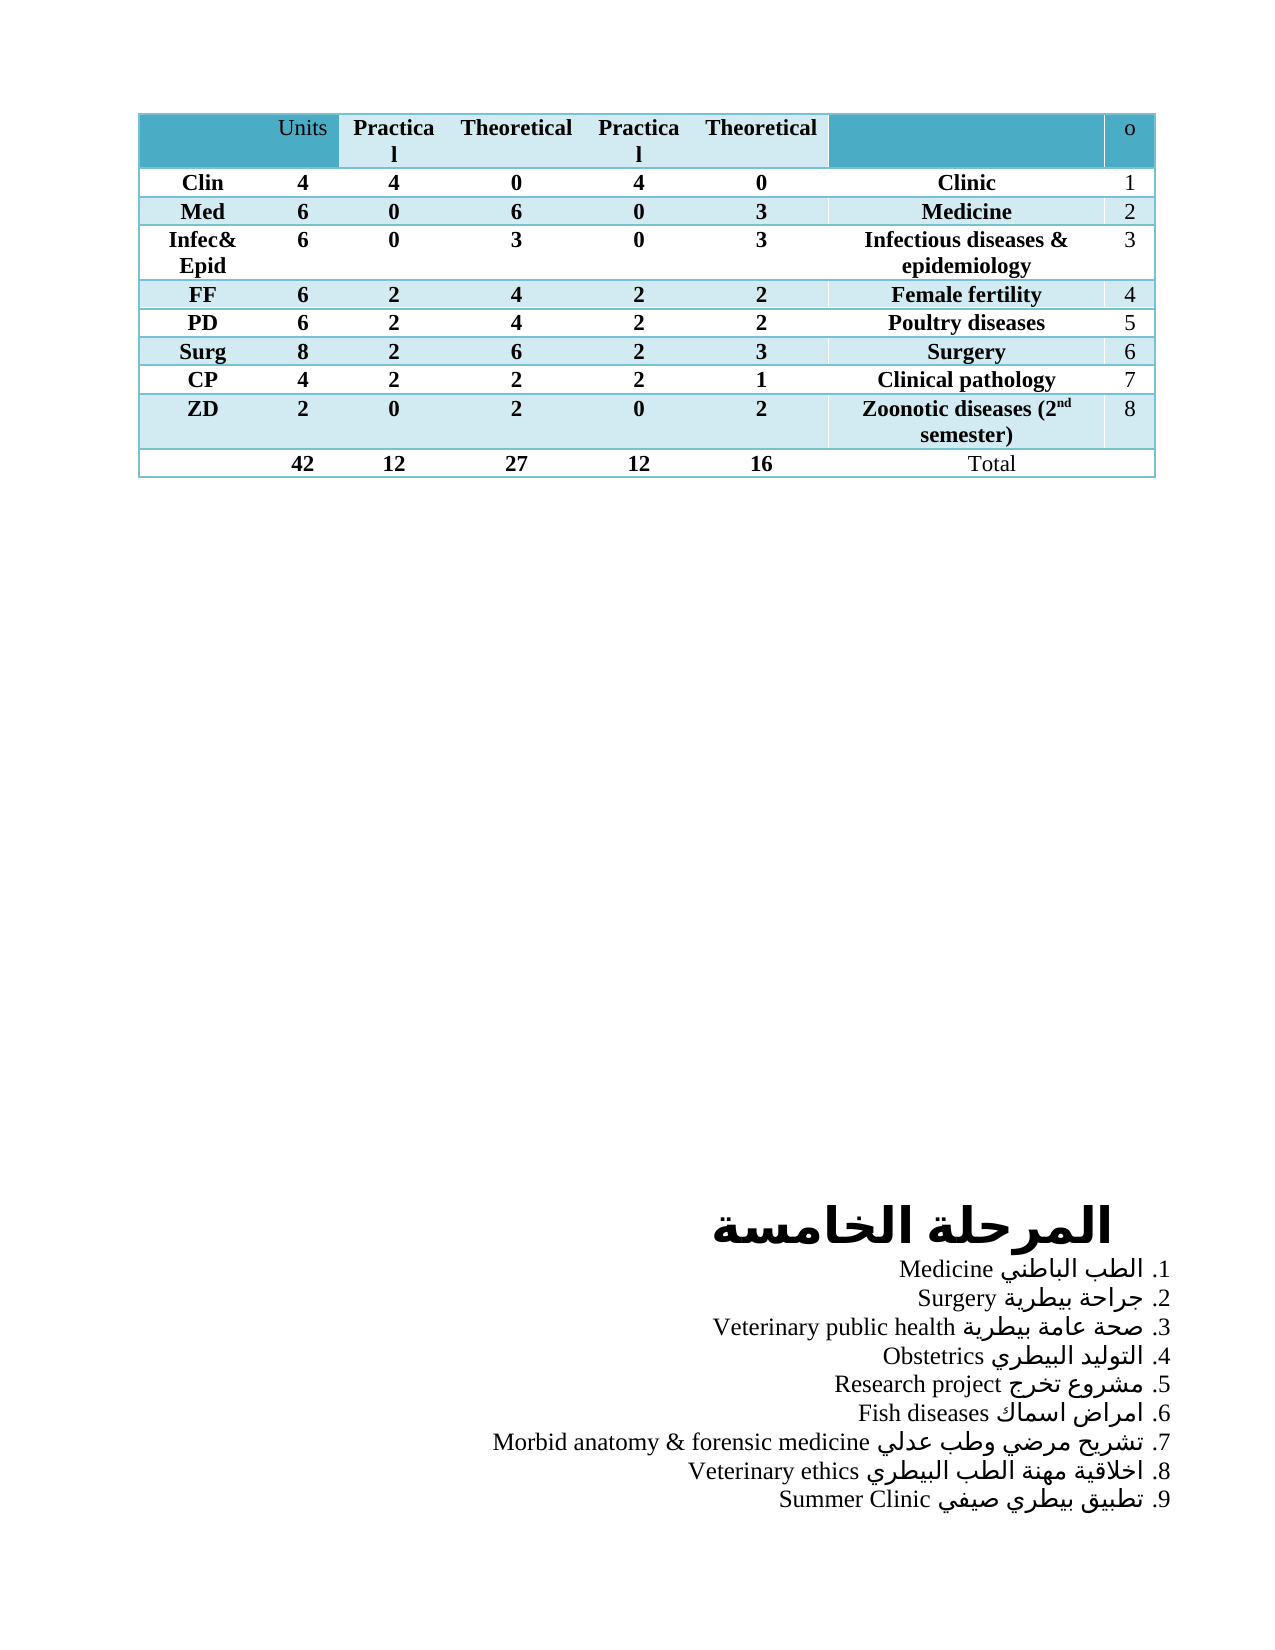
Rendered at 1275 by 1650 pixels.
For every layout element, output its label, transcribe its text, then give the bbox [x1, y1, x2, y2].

table_cell 16 [694, 450, 828, 476]
table_cell FF [140, 281, 267, 307]
table_cell Clinic [829, 169, 1104, 196]
table_cell 3 [694, 226, 828, 279]
table_cell 0 [584, 395, 694, 448]
table_cell 2 [339, 310, 449, 336]
table_cell 1 [694, 366, 828, 393]
table_cell 4 [449, 281, 584, 307]
list الطب الباطني Medicine [179, 1254, 1152, 1283]
text المرحلة الخامسة [179, 1197, 1114, 1254]
table_cell 6 [267, 226, 339, 279]
list التوليد البيطري Obstetrics [179, 1341, 1152, 1369]
list تطبيق بيطري صيفي Summer Clinic [179, 1484, 1152, 1513]
list اخلاقية مهنة الطب البيطري Veterinary ethics [179, 1456, 1152, 1484]
table_cell CP [140, 366, 267, 393]
table_cell Female fertility [829, 281, 1104, 307]
table_cell 0 [584, 226, 694, 279]
table_cell 6 [267, 281, 339, 307]
table_cell Infec& Epid [140, 226, 267, 279]
table_cell 6 [267, 310, 339, 336]
table_header No [1105, 115, 1154, 167]
table_cell 3 [694, 338, 828, 364]
table_cell 6 [449, 338, 584, 364]
table_cell 2 [339, 281, 449, 307]
table_cell Zoonotic diseases (2nd semester) [829, 395, 1104, 448]
table_cell 4 [267, 366, 339, 393]
table_cell 6 [449, 198, 584, 224]
table_cell 4 [1105, 281, 1154, 307]
table_cell 2 [584, 310, 694, 336]
table_header Codes [140, 115, 267, 167]
table_cell 5 [1105, 310, 1154, 336]
table_cell Medicine [829, 198, 1104, 224]
table_cell 0 [339, 395, 449, 448]
table_cell 2 [584, 366, 694, 393]
table_cell Theoretical [449, 115, 584, 167]
table_cell 0 [339, 198, 449, 224]
table_cell 2 [449, 366, 584, 393]
table_cell 7 [1105, 366, 1154, 393]
table_cell Theoretical [694, 115, 828, 167]
list امراض اسماك Fish diseases [179, 1398, 1152, 1427]
table_cell 42 [267, 450, 339, 476]
table_header Subjects [829, 115, 1104, 167]
table_cell 4 [449, 310, 584, 336]
table_cell Infectious diseases & epidemiology [829, 226, 1104, 279]
table_cell 6 [1105, 338, 1154, 364]
table_cell 2 [694, 281, 828, 307]
table_cell 2 [267, 395, 339, 448]
table_cell [140, 450, 267, 476]
table_cell 4 [267, 169, 339, 196]
table_cell Poultry diseases [829, 310, 1104, 336]
list جراحة بيطرية Surgery [179, 1283, 1152, 1312]
table_cell 2 [339, 338, 449, 364]
table_cell Clinical pathology [829, 366, 1104, 393]
table_cell 4 [339, 169, 449, 196]
table_cell 27 [449, 450, 584, 476]
table_cell 12 [584, 450, 694, 476]
table_cell Surg [140, 338, 267, 364]
table_cell 0 [694, 169, 828, 196]
list صحة عامة بيطرية Veterinary public health [179, 1312, 1152, 1341]
table_cell Med [140, 198, 267, 224]
table_cell ZD [140, 395, 267, 448]
table_cell Practical [584, 115, 694, 167]
table_cell 2 [584, 281, 694, 307]
table_cell 0 [449, 169, 584, 196]
table_cell PD [140, 310, 267, 336]
table_cell 6 [267, 198, 339, 224]
table_cell 2 [1105, 198, 1154, 224]
table_header Total Units [267, 115, 339, 167]
table_cell Practical [339, 115, 449, 167]
list مشروع تخرج Research project [179, 1369, 1152, 1398]
table_cell 1 [1105, 169, 1154, 196]
table_cell 12 [339, 450, 449, 476]
table_cell 3 [1105, 226, 1154, 279]
table_cell 0 [584, 198, 694, 224]
table_cell 2 [449, 395, 584, 448]
list تشريح مرضي وطب عدلي Morbid anatomy & forensic medicine [179, 1427, 1152, 1456]
table_cell 2 [584, 338, 694, 364]
table_cell 2 [694, 310, 828, 336]
table_cell Total [829, 450, 1154, 476]
table_cell 2 [694, 395, 828, 448]
table_cell 0 [339, 226, 449, 279]
table_cell 8 [1105, 395, 1154, 448]
table_cell Surgery [829, 338, 1104, 364]
table_cell 8 [267, 338, 339, 364]
table_cell 3 [449, 226, 584, 279]
table_cell 4 [584, 169, 694, 196]
table_cell 3 [694, 198, 828, 224]
table_cell Clin [140, 169, 267, 196]
table_cell 2 [339, 366, 449, 393]
